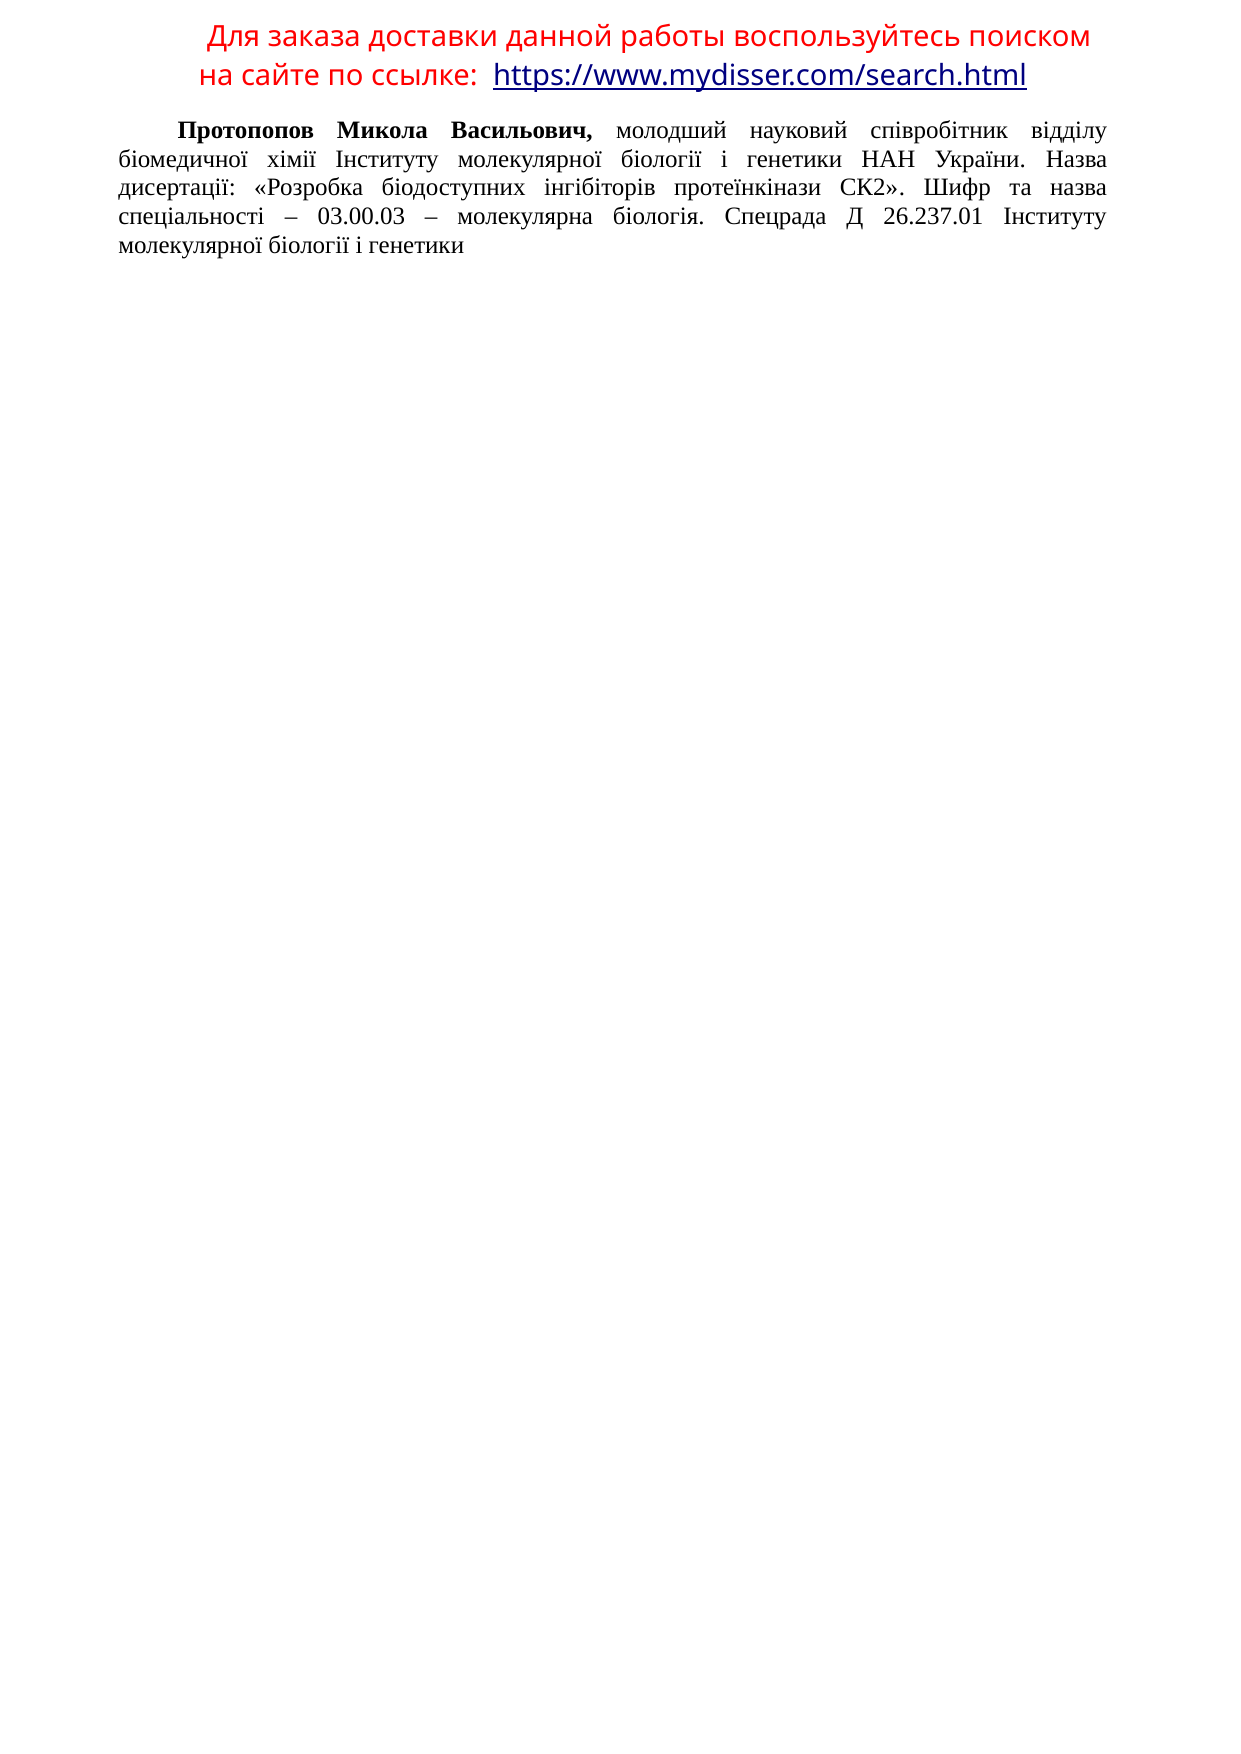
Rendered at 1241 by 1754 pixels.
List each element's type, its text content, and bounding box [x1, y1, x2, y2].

text Протопопов Микола Васильович, молодший науковий співробітник відділу біомедичної хімії Інституту молекулярної біології і генетики НАН України. Назва дисертації: «Розробка біодоступних інгібіторів протеїнкінази СК2». Шифр та назва спеціальності – 03.00.03 – молекулярна біологія. Спецрада Д 26.237.01 Інституту молекулярної біології і генетики [118, 115, 1107, 259]
